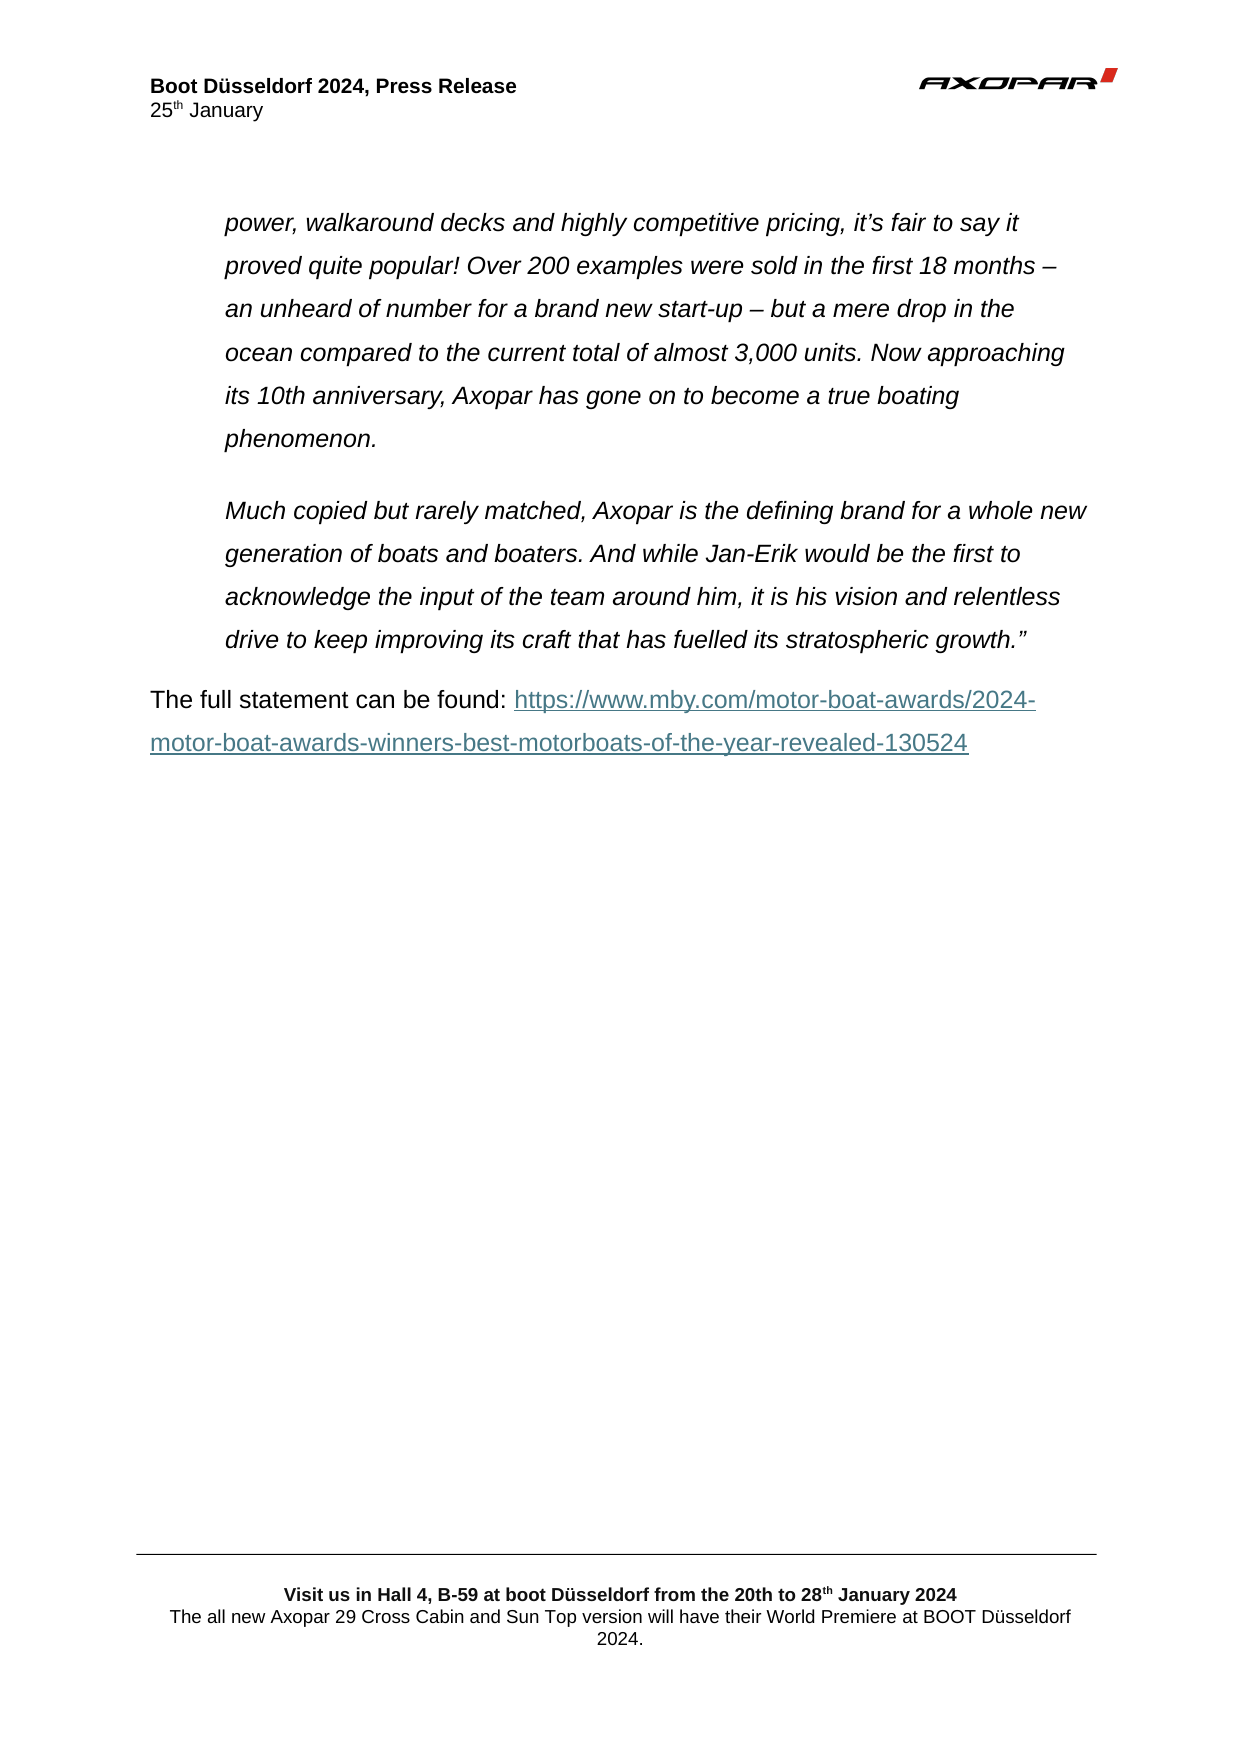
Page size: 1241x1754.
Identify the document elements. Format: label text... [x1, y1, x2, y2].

text The full statement can be found: https://www.mby.com/motor-boat-awards/2024-motor-boat-awards-winners-best-motorboats-of-the-year-revealed-130524 [150, 685, 1090, 757]
text Much copied but rarely matched, Axopar is the defining brand for a whole new generation of boats and boaters. And while Jan-Erik would be the first to acknowledge the input of the team around him, it is his vision and relentless drive to keep improving its craft that has fuelled its stratospheric growth.” [225, 496, 1090, 654]
picture [892, 61, 1142, 101]
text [225, 208, 1090, 452]
